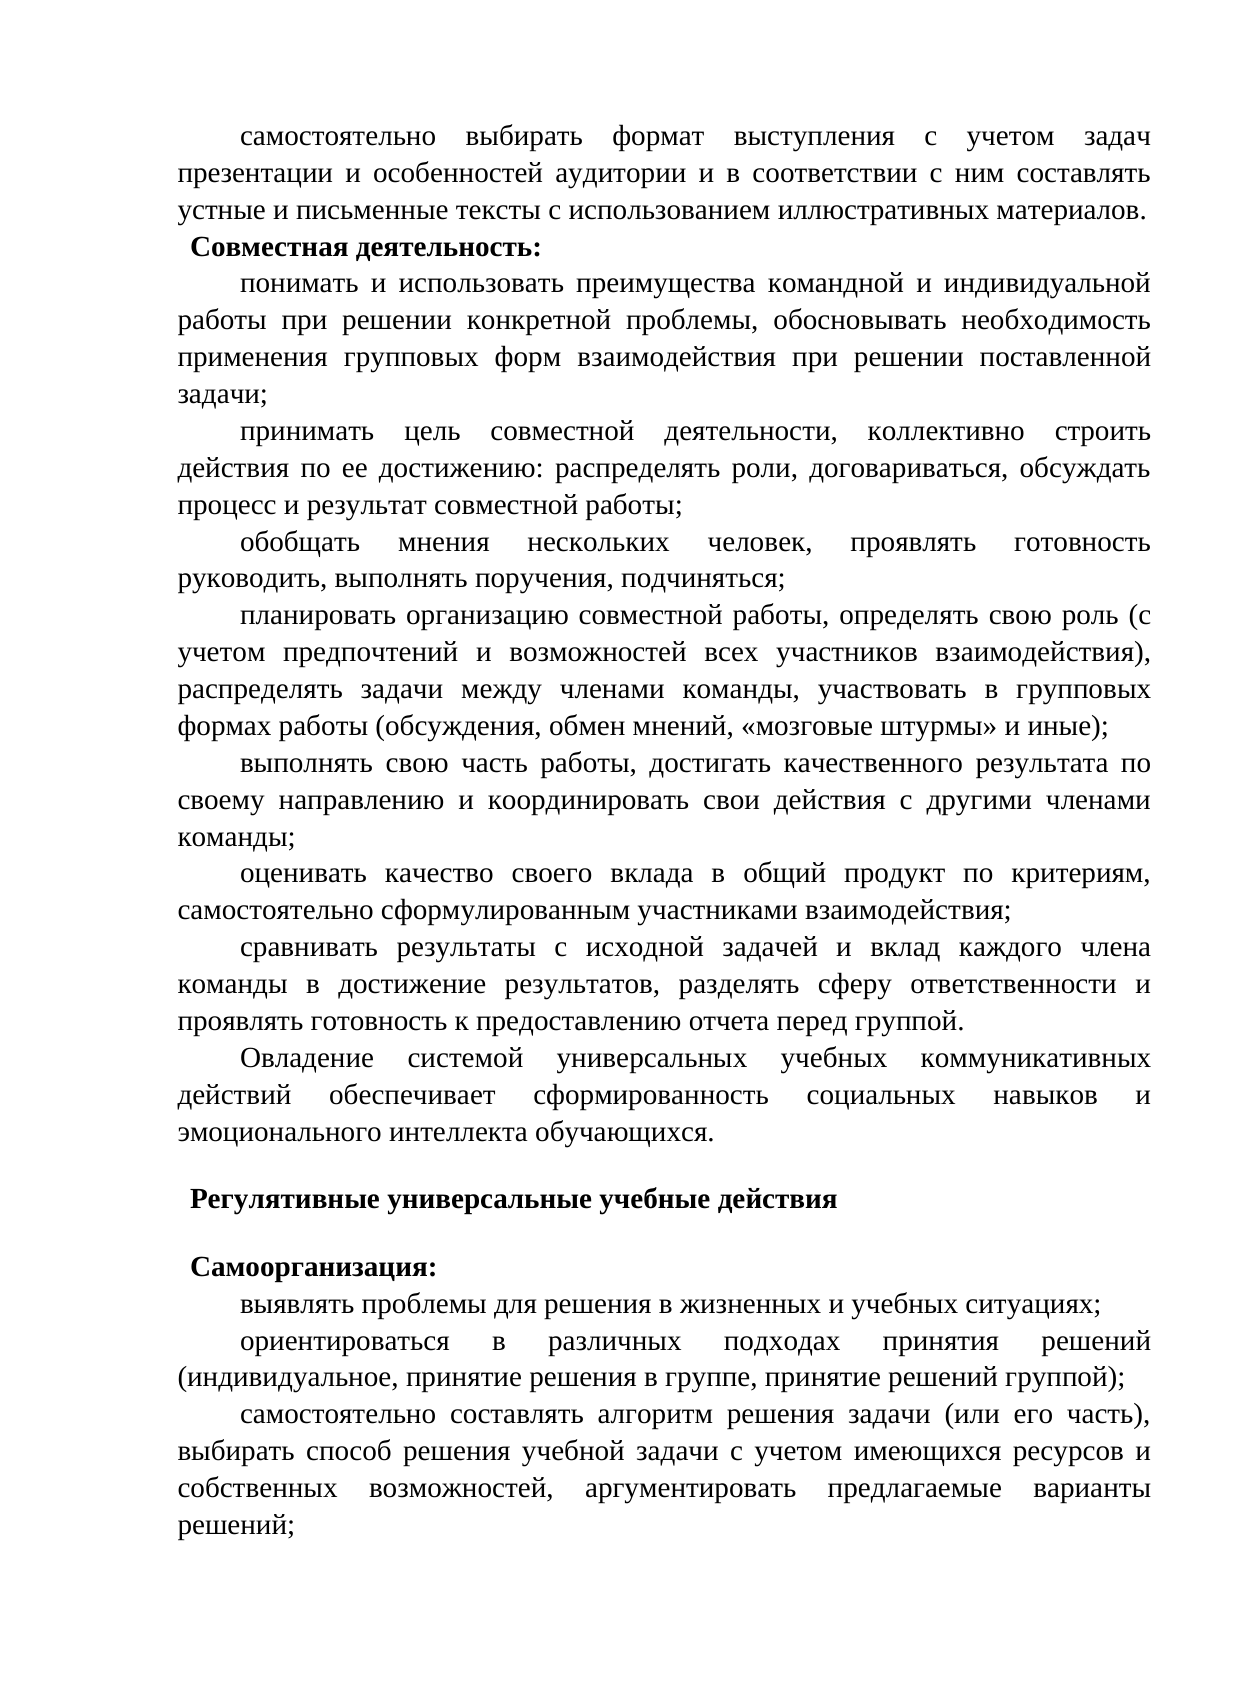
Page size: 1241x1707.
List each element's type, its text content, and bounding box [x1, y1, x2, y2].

text выявлять проблемы для решения в жизненных и учебных ситуациях; [177, 1286, 1152, 1319]
text планировать организацию совместной работы, определять свою роль (с учетом предпочтений и возможностей всех участников взаимодействия), распределять задачи между членами команды, участвовать в групповых формах работы (обсуждения, обмен мнений, «мозговые штурмы» и иные); [177, 597, 1152, 742]
text Совместная деятельность: [190, 229, 1152, 262]
text обобщать мнения нескольких человек, проявлять готовность руководить, выполнять поручения, подчиняться; [177, 524, 1152, 594]
text выполнять свою часть работы, достигать качественного результата по своему направлению и координировать свои действия с другими членами команды; [177, 745, 1152, 852]
text самостоятельно выбирать формат выступления с учетом задач презентации и особенностей аудитории и в соответствии с ним составлять устные и письменные тексты с использованием иллюстративных материалов. [177, 118, 1152, 225]
text Самоорганизация: [190, 1249, 1152, 1282]
text самостоятельно составлять алгоритм решения задачи (или его часть), выбирать способ решения учебной задачи с учетом имеющихся ресурсов и собственных возможностей, аргументировать предлагаемые варианты решений; [177, 1396, 1152, 1541]
text оценивать качество своего вклада в общий продукт по критериям, самостоятельно сформулированным участниками взаимодействия; [177, 856, 1152, 926]
text сравнивать результаты с исходной задачей и вклад каждого члена команды в достижение результатов, разделять сферу ответственности и проявлять готовность к предоставлению отчета перед группой. [177, 929, 1152, 1037]
text принимать цель совместной деятельности, коллективно строить действия по ее достижению: распределять роли, договариваться, обсуждать процесс и результат совместной работы; [177, 413, 1152, 520]
text Овладение системой универсальных учебных коммуникативных действий обеспечивает сформированность социальных навыков и эмоционального интеллекта обучающихся. [177, 1040, 1152, 1147]
text ориентироваться в различных подходах принятия решений (индивидуальное, принятие решения в группе, принятие решений группой); [177, 1323, 1152, 1393]
text Регулятивные универсальные учебные действия [190, 1181, 1152, 1215]
text понимать и использовать преимущества командной и индивидуальной работы при решении конкретной проблемы, обосновывать необходимость применения групповых форм взаимодействия при решении поставленной задачи; [177, 266, 1152, 410]
